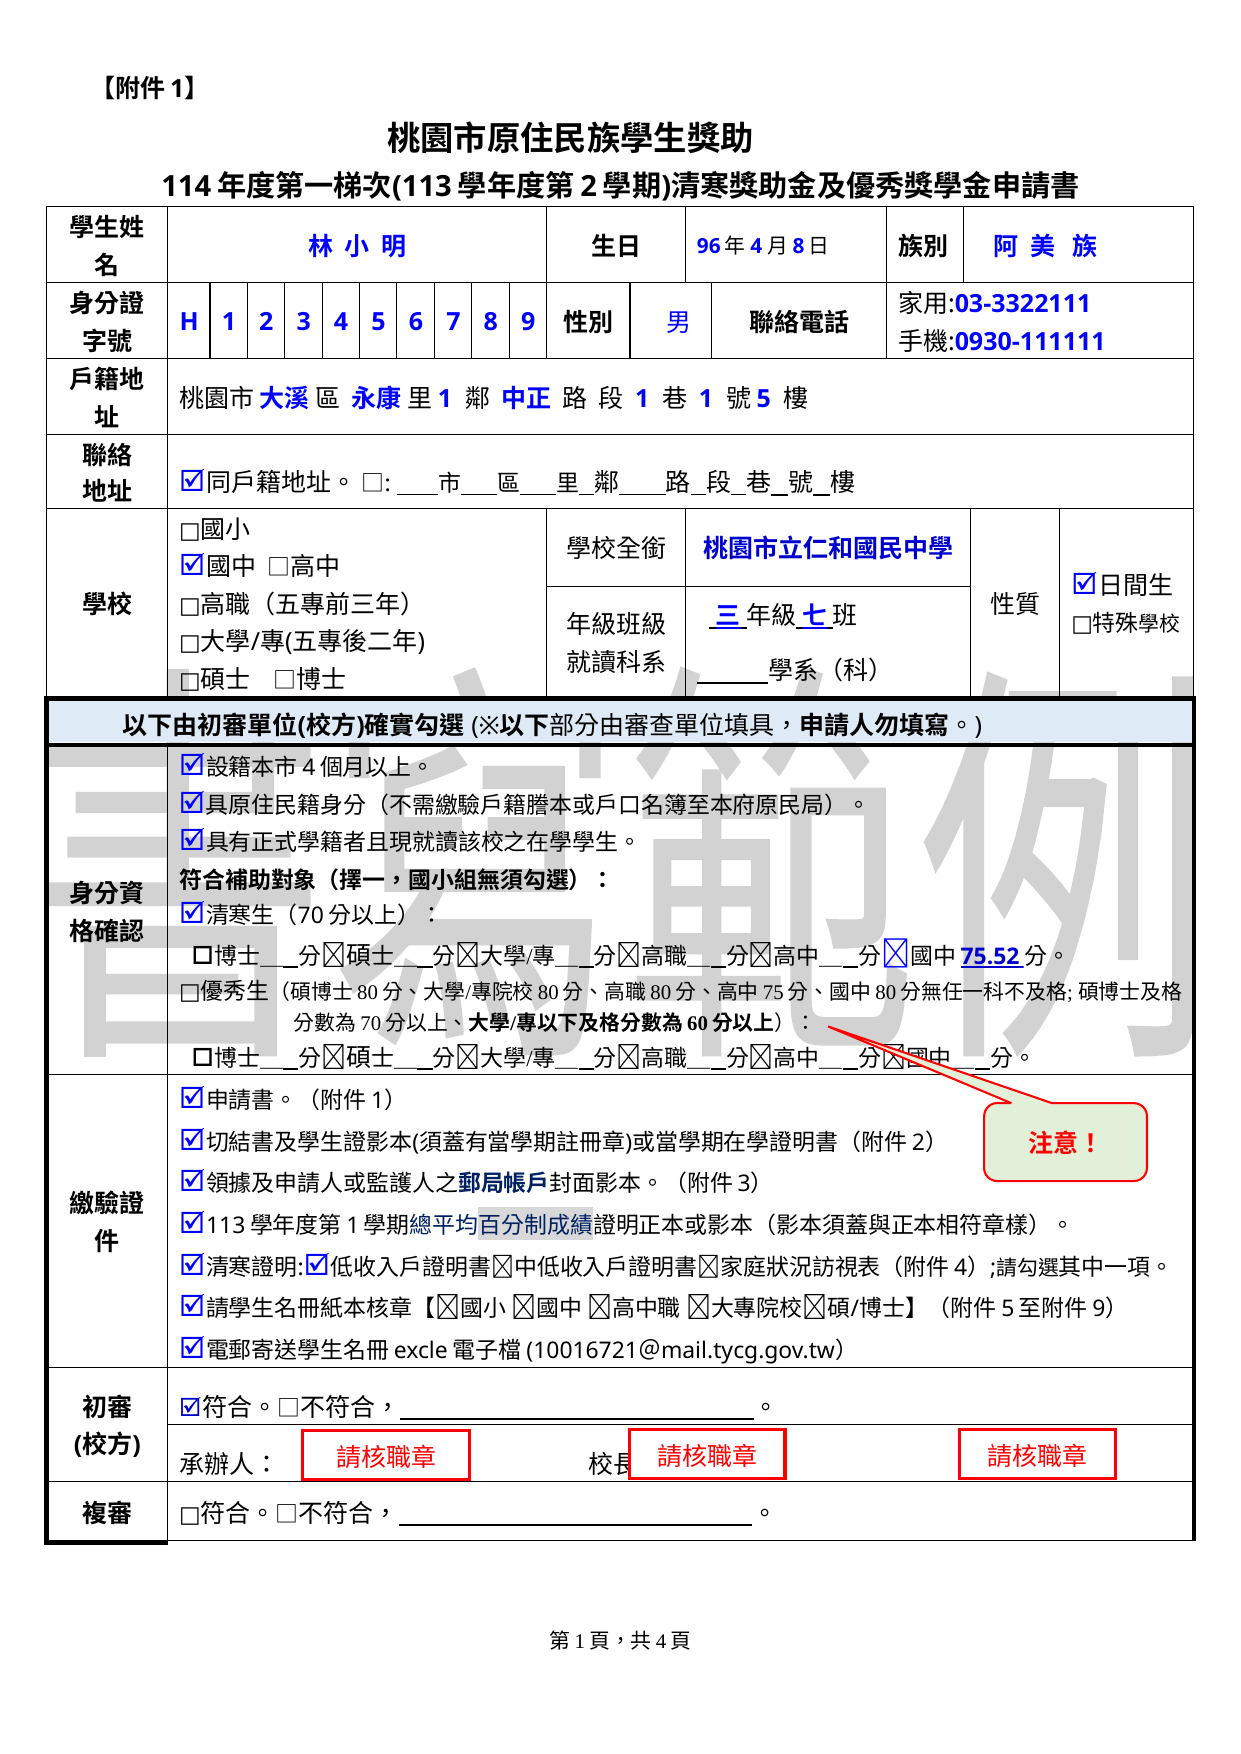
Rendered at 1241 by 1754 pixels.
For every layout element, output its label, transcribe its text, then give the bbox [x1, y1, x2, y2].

table_cell H [168, 283, 209, 358]
table_cell 承辦人： 主任： 校長： [168, 1425, 1192, 1481]
table_cell 桃園市 大溪 區 永康 里 1 鄰 中正 路 段 1 巷 1 號 5 樓 [168, 359, 1193, 434]
table_cell 2 [248, 283, 284, 358]
table_cell 聯絡 地址 [47, 435, 167, 508]
table_cell 以下由初審單位(校方)確實勾選 (※以下部分由審查單位填具，申請人勿填寫。) [49, 701, 1192, 742]
table_cell 性別 [547, 283, 629, 358]
table_cell 身分證 字號 [47, 283, 167, 358]
table_cell □符合。□不符合， 。 [168, 1482, 1192, 1540]
table_cell 6 [397, 283, 434, 358]
table_header 96年 4 月8日 [686, 207, 886, 282]
table_cell 男 [631, 283, 711, 358]
table_cell 申請書。（附件1） 切結書及學生證影本(須蓋有當學期註冊章)或當學期在學證明書（附件2） 領據及申請人或監護人之郵局帳戶封面影本。（附件3） 113學年度第1學期總平均百分制成績證明正本或影本（影本須蓋與正本相符章樣）。 清寒證明:低收入戶證明書中低收入戶證明書家庭狀況訪視表（附件4）;請勾選其中一項。 請學生名冊紙本核章【國小 國中 高中職 大專院校碩/博士】（附件5至附件9） 電郵寄送學生名冊excle電子檔 (10016721＠mail.tycg.gov.tw） [168, 1075, 1192, 1367]
table_cell 年級班級 就讀科系 [547, 587, 685, 696]
table_cell 5 [360, 283, 396, 358]
table_cell 初審 (校方) [49, 1368, 167, 1481]
table_header 學生姓名 [47, 207, 167, 282]
text 114年度第一梯次(113學年度第2學期)清寒獎助金及優秀獎學金申請書 [75, 160, 1165, 206]
table_cell 8 [472, 283, 509, 358]
table_cell 符合。□不符合， 。 [168, 1368, 1192, 1424]
table_cell 桃園市立仁和國民中學 [686, 509, 970, 586]
table_cell 同戶籍地址。 □: 市 區 里 鄰 路 段 巷 號 樓 [168, 435, 1193, 508]
table_cell 設籍本市4個月以上。 具原住民籍身分（不需繳驗戶籍謄本或戶口名簿至本府原民局）。 具有正式學籍者且現就讀該校之在學學生。 符合補助對象（擇一，國小組無須勾選）： 清寒生（70分以上）： 博士＿ 分碩士＿ 分大學/專＿ 分高職＿ 分高中＿ 分國中75.52分。 □優秀生（碩博士80分、大學/專院校80分、高職80分、高中75分、國中80分無任一科不及格; 碩博士及格分數為70分以上、大學/專以下及格分數為60分以上）： 博士＿ 分碩士＿ 分大學/專＿ 分高職＿ 分高中＿ 分國中＿ 分。 [168, 747, 1192, 1074]
table_cell 身分資格確認 [49, 747, 167, 1074]
table_header 林 小 明 [168, 207, 546, 282]
table_cell 日間生 □特殊學校 [1060, 509, 1193, 696]
table_header 阿 美 族 [964, 207, 1193, 282]
table_cell 7 [435, 283, 471, 358]
table_cell 性質 [971, 509, 1059, 696]
table_cell 聯絡電話 [712, 283, 886, 358]
text 桃園市原住民族學生獎助 [75, 112, 1065, 160]
table_cell 繳驗證件 [49, 1075, 167, 1367]
table_cell 學校全銜 [547, 509, 685, 586]
table_cell 家用:03-3322111 手機:0930-111111 [887, 283, 1193, 358]
table_header 族別 [887, 207, 963, 282]
table_cell 三 年級 七 班 學系（科） [686, 587, 970, 696]
table_cell □國小 國中 □高中 □高職（五專前三年） □大學/專(五專後二年) □碩士 □博士 [168, 509, 546, 696]
table_cell 戶籍地址 [47, 359, 167, 434]
table_cell 1 [211, 283, 247, 358]
table_cell 3 [285, 283, 322, 358]
table_cell 複審 [49, 1482, 167, 1540]
table_cell 學校 [47, 509, 167, 696]
table_cell 9 [510, 283, 546, 358]
table_header 生日 [547, 207, 685, 282]
table_cell 4 [323, 283, 359, 358]
